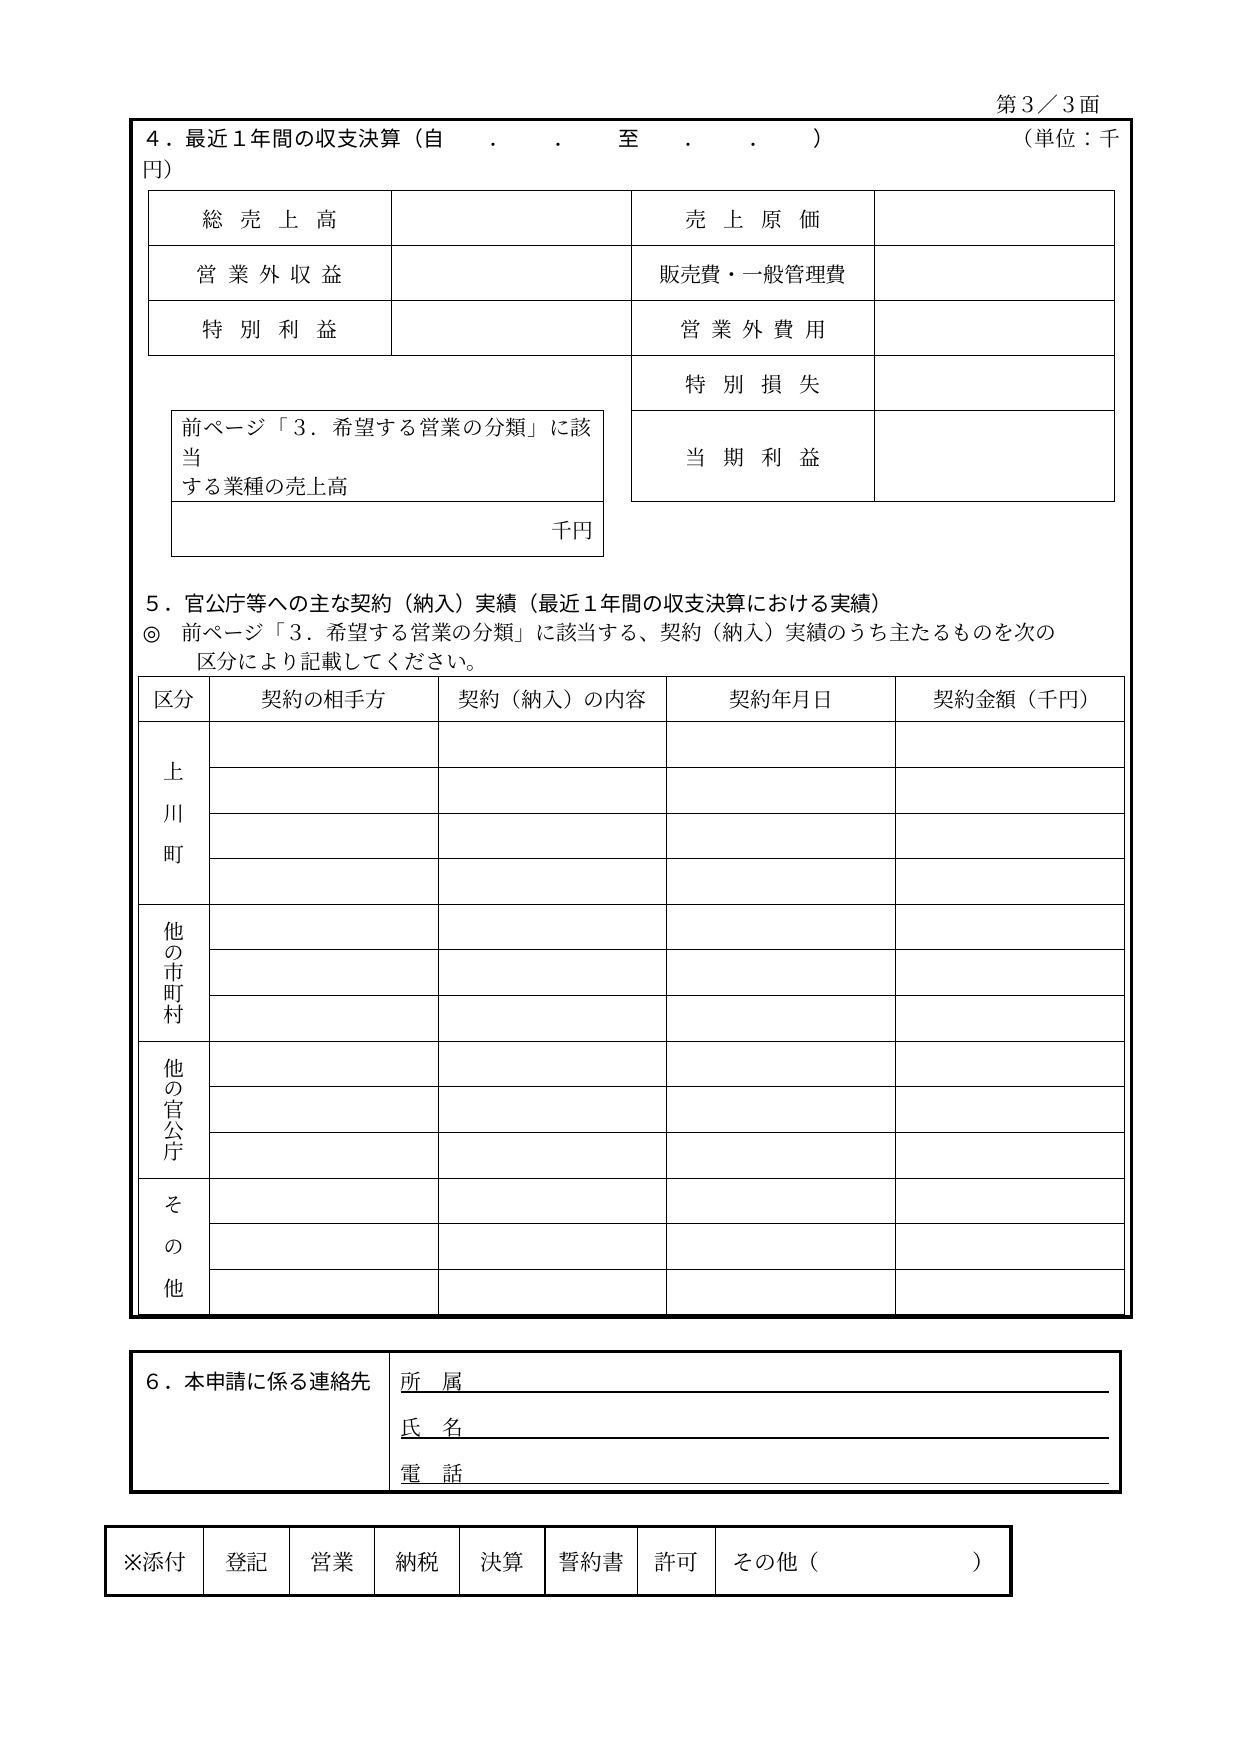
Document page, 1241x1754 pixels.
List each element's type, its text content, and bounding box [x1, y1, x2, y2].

table_cell ４．最近１年間の収支決算（自 ． ． 至 ． ． ） （単位：千円） ５．官公庁等への主な契約（納入）実績（最近１年間の収支決算における実績） ◎ 前ページ「３．希望する営業の分類」に該当する、契約（納入）実績のうち主たるものを次の 区分により記載してください。 [133, 121, 1130, 1315]
table_header 登記 [204, 1528, 289, 1594]
table_header 所 属 氏 名 電 話 [390, 1353, 1119, 1490]
table_header ※添付 [107, 1528, 203, 1594]
table_header 決算 [460, 1528, 544, 1594]
table_header 営業 [290, 1528, 374, 1594]
table_header その他（ ） [716, 1528, 1009, 1594]
table_header 許可 [638, 1528, 715, 1594]
table_header 誓約書 [546, 1528, 637, 1594]
table_header 納税 [375, 1528, 459, 1594]
table_header ６．本申請に係る連絡先 [133, 1353, 389, 1490]
